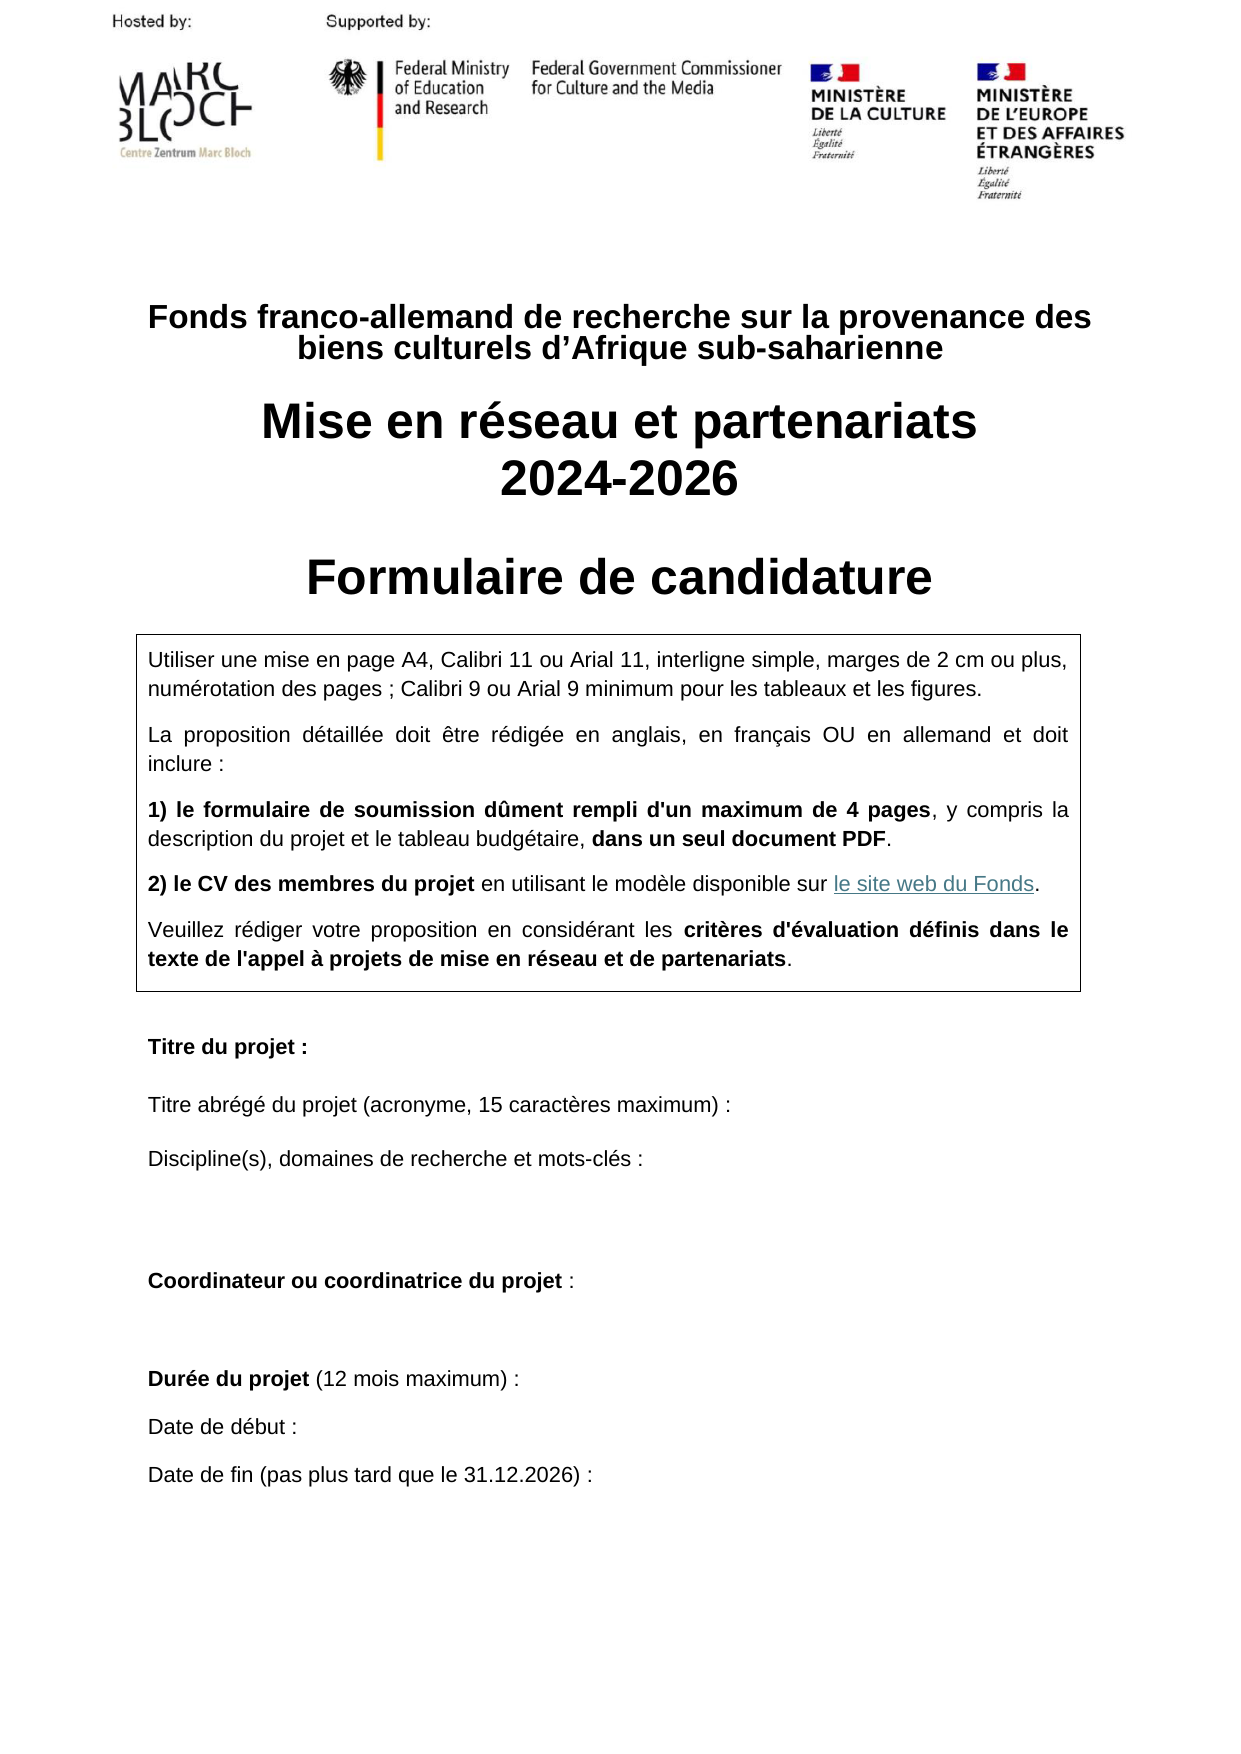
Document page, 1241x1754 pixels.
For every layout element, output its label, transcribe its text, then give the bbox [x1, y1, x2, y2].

text Date de début : [148, 1409, 1093, 1441]
text Fonds franco-allemand de recherche sur la provenance des biens culturels d’Afrique sub-saharienne [148, 303, 1093, 366]
text Durée du projet (12 mois maximum) : [148, 1362, 1093, 1393]
text Date de fin (pas plus tard que le 31.12.2026) : [148, 1457, 1093, 1489]
text 2024-2026 [148, 448, 1093, 506]
text Titre abrégé du projet (acronyme, 15 caractères maximum) : [148, 1092, 1093, 1117]
text Discipline(s), domaines de recherche et mots-clés : [148, 1146, 1093, 1171]
picture [95, 0, 1145, 246]
text Coordinateur ou coordinatrice du projet : [148, 1268, 1093, 1293]
table_header Utiliser une mise en page A4, Calibri 11 ou Arial 11, interligne simple, marges de 2 cm ou plus, numérotation des pages ; Calibri 9 ou Arial 9 minimum pour les tableaux et les figures. La proposition détaillée doit être rédigée en anglais, en français OU en allemand et doit inclure : 1) le formulaire de soumission dûment rempli d'un maximum de 4 pages, y compris la description du projet et le tableau budgétaire, dans un seul document PDF. 2) le CV des membres du projet en utilisant le modèle disponible sur le site web du Fonds. Veuillez rédiger votre proposition en considérant les critères d'évaluation définis dans le texte de l'appel à projets de mise en réseau et de partenariats. [137, 635, 1080, 991]
text Mise en réseau et partenariats [148, 391, 1093, 448]
text Titre du projet : [148, 1034, 1093, 1059]
text Formulaire de candidature [148, 547, 1093, 605]
